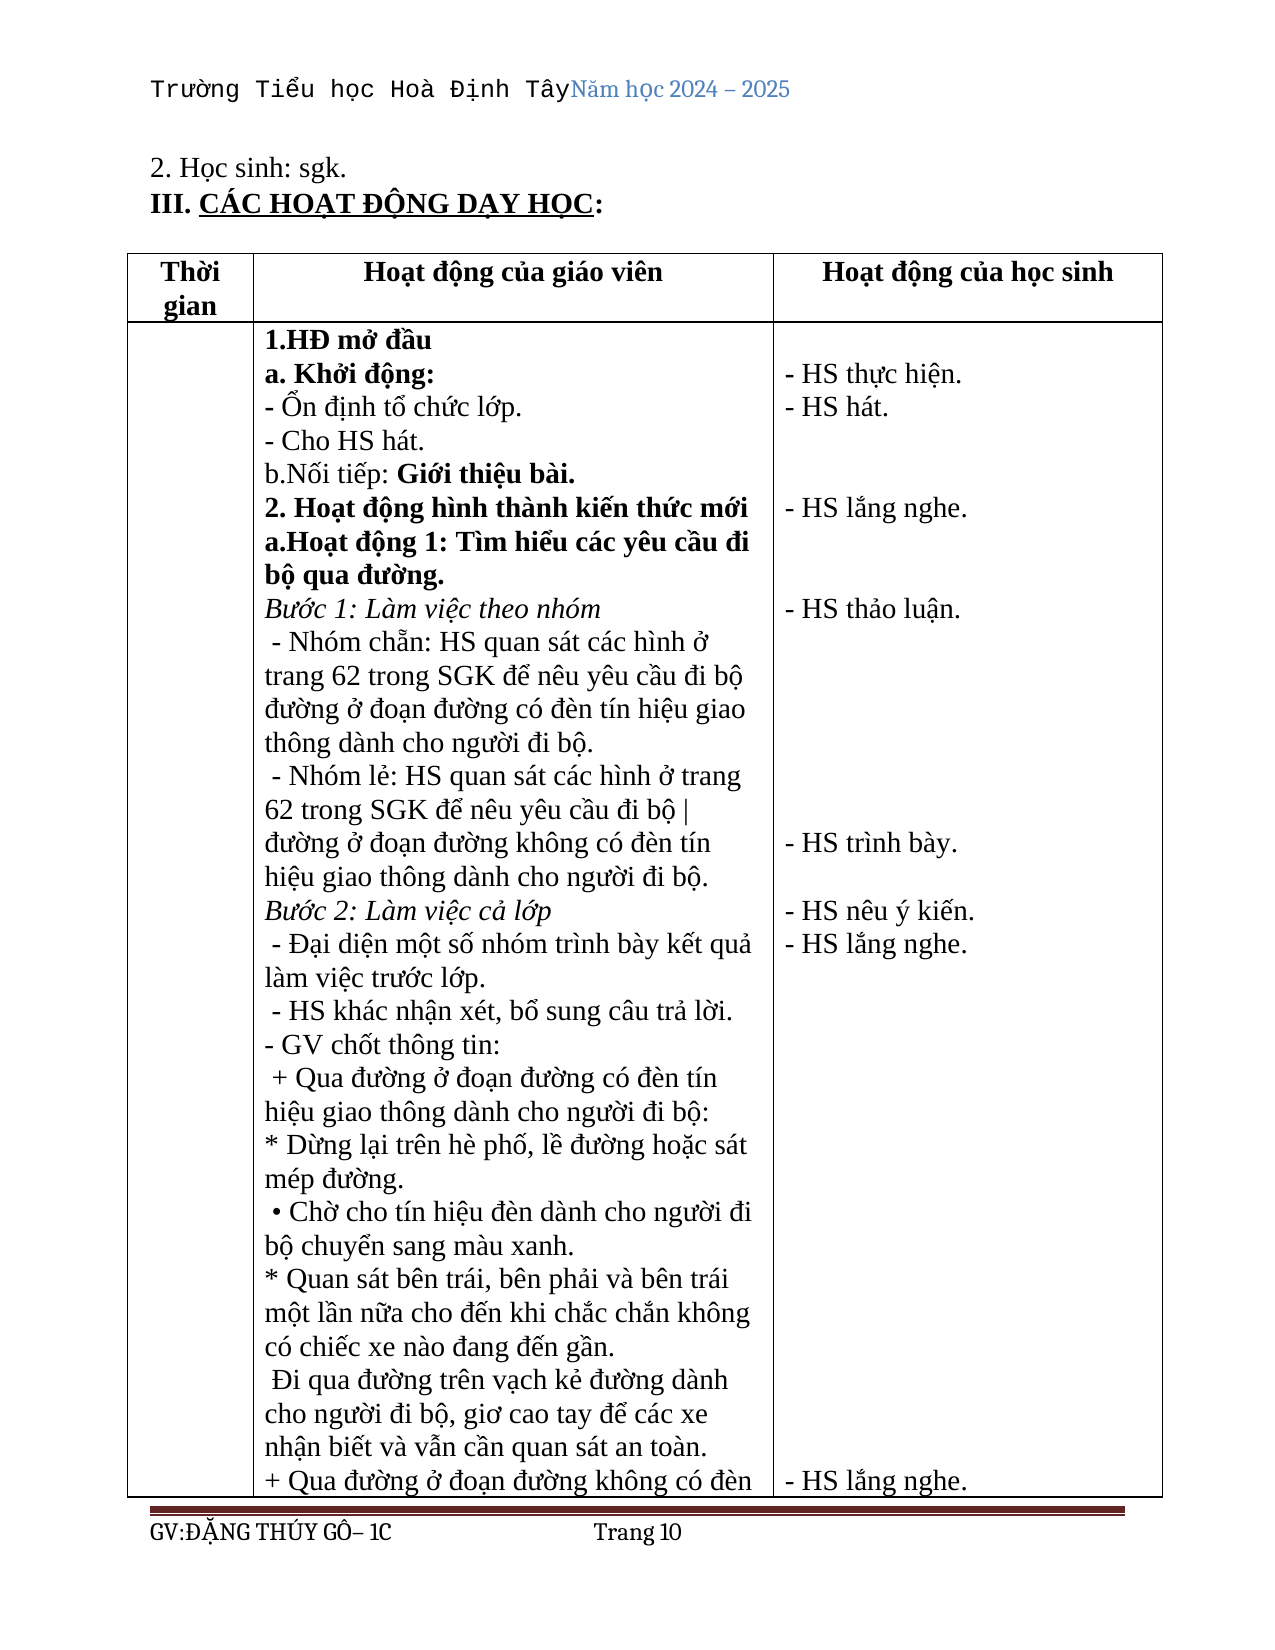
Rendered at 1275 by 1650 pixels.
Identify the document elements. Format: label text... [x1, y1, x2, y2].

table_header Thời gian [128, 254, 253, 321]
table_cell [128, 323, 253, 1496]
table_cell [774, 323, 1162, 1496]
text III. CÁC HOẠT ĐỘNG DẠY HỌC: [150, 186, 1125, 220]
text 2. Học sinh: sgk. [150, 150, 1125, 183]
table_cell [254, 323, 773, 1496]
table_header Hoạt động của giáo viên [254, 254, 773, 321]
table_header Hoạt động của học sinh [774, 254, 1162, 321]
